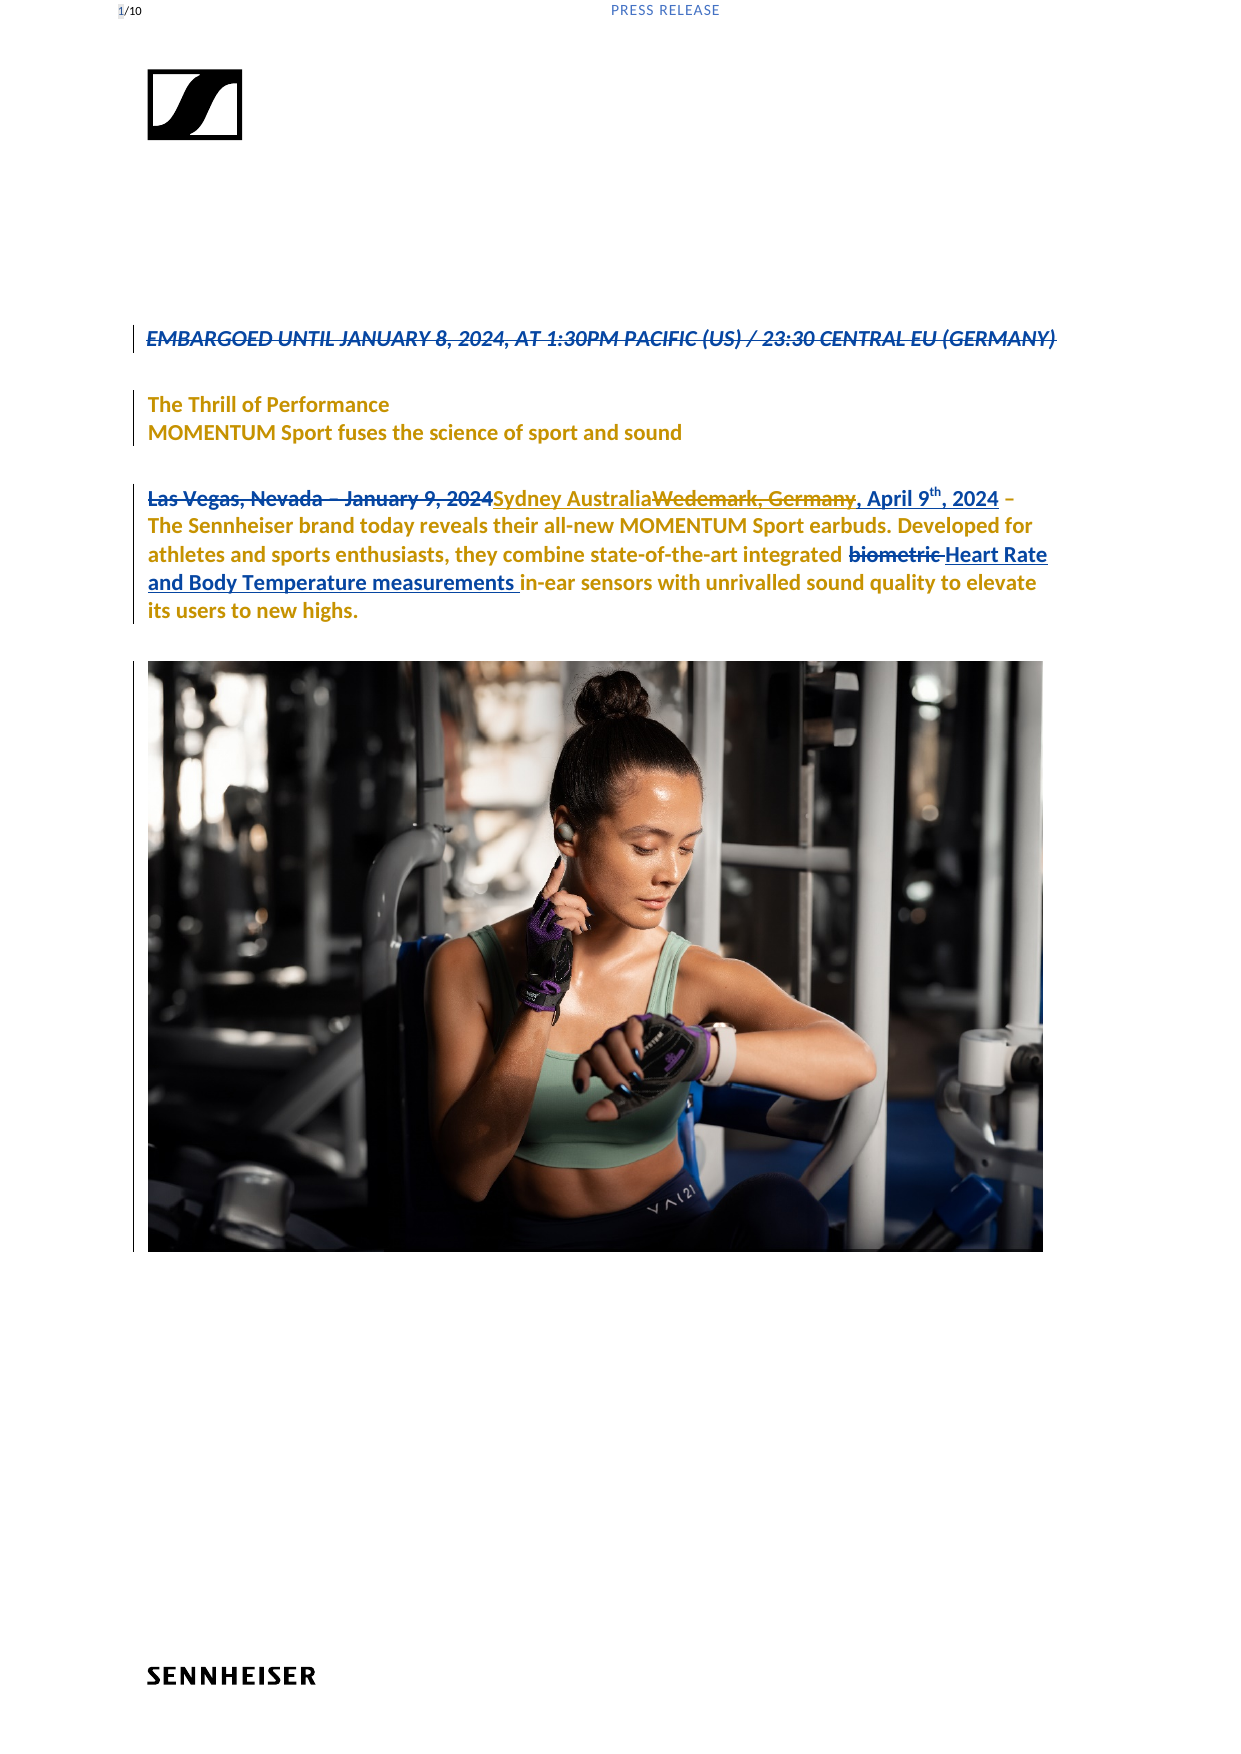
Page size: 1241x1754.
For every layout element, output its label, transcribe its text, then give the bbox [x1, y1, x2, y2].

picture [148, 661, 1043, 1252]
text The Thrill of Performance MOMENTUM Sport fuses the science of sport and sound [148, 390, 1050, 446]
text – The Sennheiser brand today reveals their all-new MOMENTUM Sport earbuds. Developed for athletes and sports enthusiasts, they combine state-of-the-art integrated in-ear sensors with unrivalled sound quality to elevate its users to new highs. [148, 484, 1050, 624]
